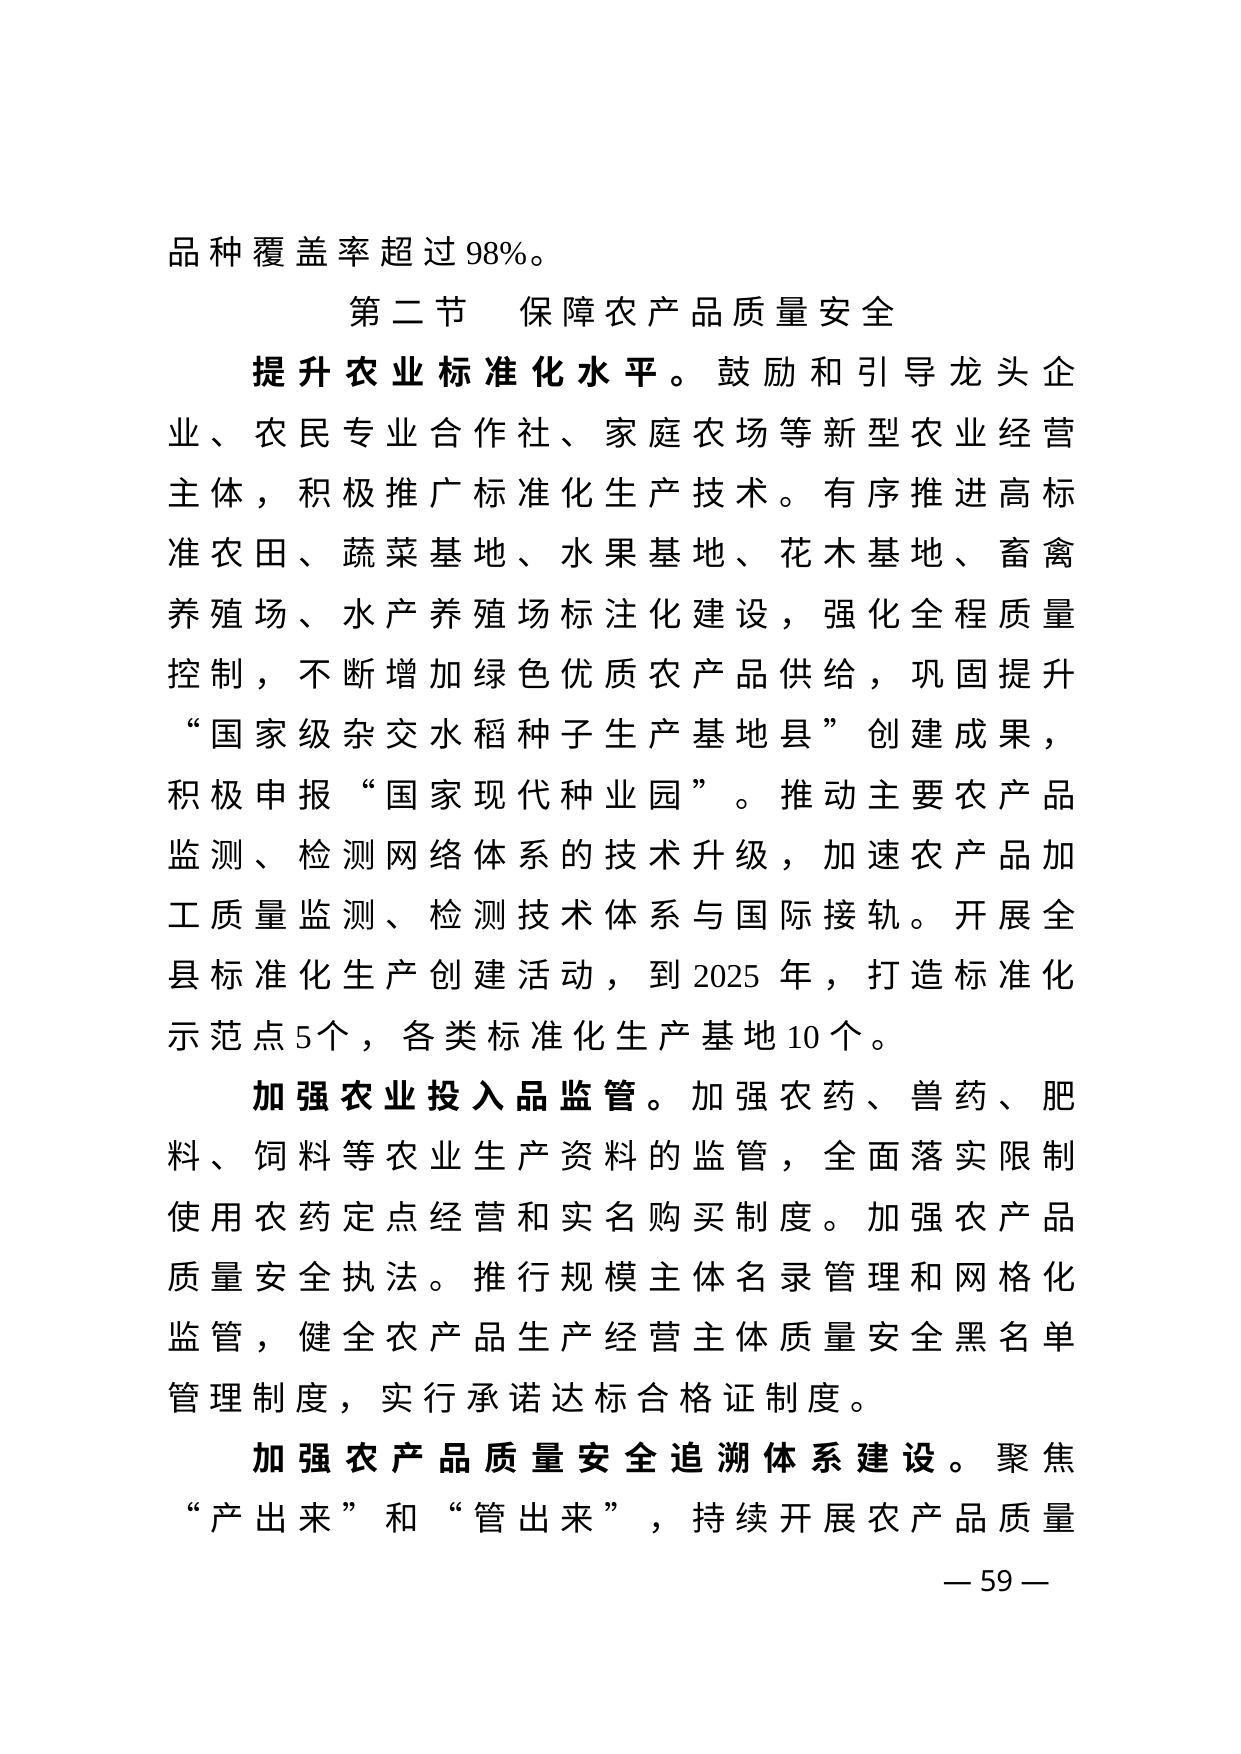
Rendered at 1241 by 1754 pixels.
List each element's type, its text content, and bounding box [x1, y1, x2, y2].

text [167, 219, 1085, 280]
text 加强农业投入品监管。加强农药、兽药、肥料、饲料等农业生产资料的监管，全面落实限制使用农药定点经营和实名购买制度。加强农产品质量安全执法。推行规模主体名录管理和网格化监管，健全农产品生产经营主体质量安全黑名单管理制度，实行承诺达标合格证制度。 [167, 1064, 1085, 1426]
text 提升农业标准化水平。鼓励和引导龙头企业、农民专业合作社、家庭农场等新型农业经营主体，积极推广标准化生产技术。有序推进高标准农田、蔬菜基地、水果基地、花木基地、畜禽养殖场、水产养殖场标注化建设，强化全程质量控制，不断增加绿色优质农产品供给，巩固提升“国家级杂交水稻种子生产基地县”创建成果，积极申报“国家现代种业园”。推动主要农产品监测、检测网络体系的技术升级，加速农产品加工质量监测、检测技术体系与国际接轨。开展全县标准化生产创建活动，到2025年，打造标准化示范点5个，各类标准化生产基地10个。 [167, 340, 1085, 1064]
text 第二节 保障农产品质量安全 [167, 280, 1085, 340]
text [167, 1426, 1085, 1546]
